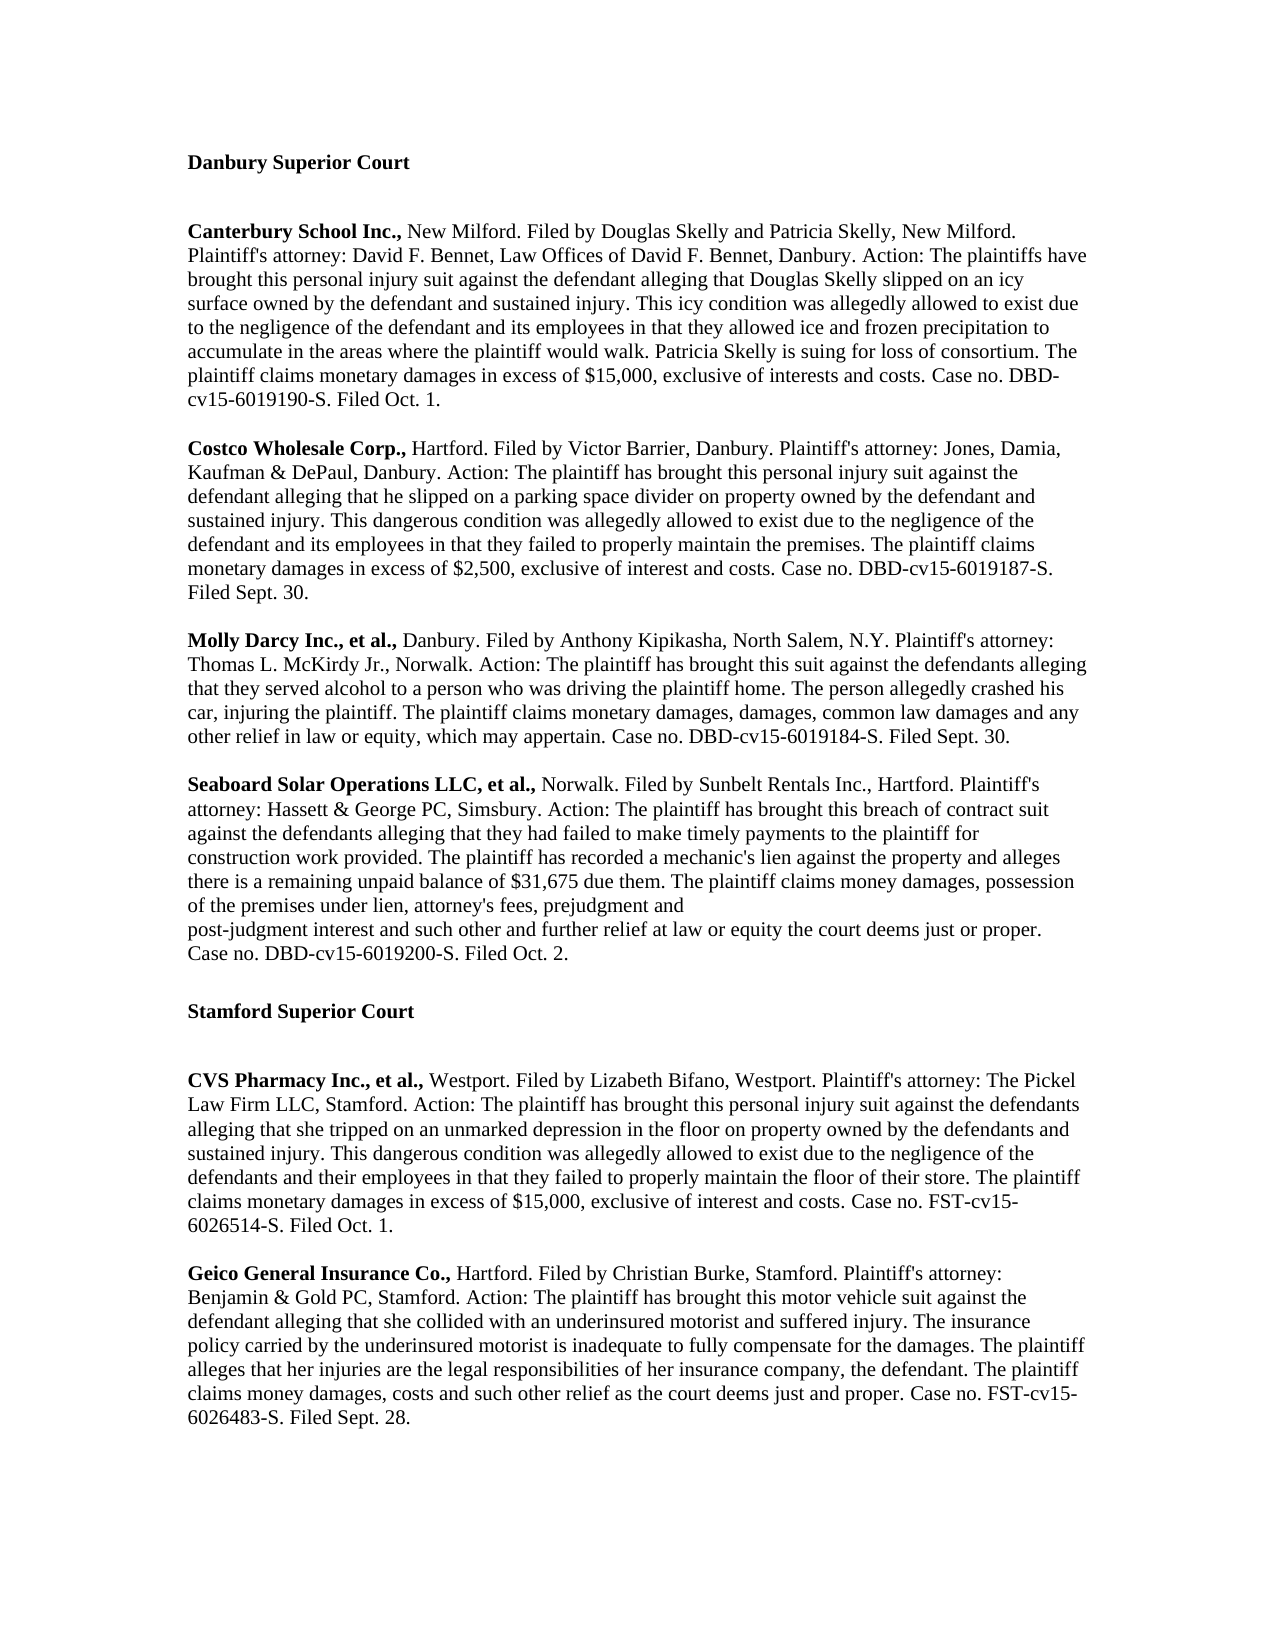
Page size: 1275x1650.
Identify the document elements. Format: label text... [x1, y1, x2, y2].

text Seaboard Solar Operations LLC, et al., Norwalk. Filed by Sunbelt Rentals Inc., Hartford. Plaintiff's attorney: Hassett & George PC, Simsbury. Action: The plaintiff has brought this breach of contract suit against the defendants alleging that they had failed to make timely payments to the plaintiff for construction work provided. The plaintiff has recorded a mechanic's lien against the property and alleges there is a remaining unpaid balance of $31,675 due them. The plaintiff claims money damages, possession of the premises under lien, attorney's fees, prejudgment and [187, 772, 1087, 917]
text Canterbury School Inc., New Milford. Filed by Douglas Skelly and Patricia Skelly, New Milford. Plaintiff's attorney: David F. Bennet, Law Offices of David F. Bennet, Danbury. Action: The plaintiffs have brought this personal injury suit against the defendant alleging that Douglas Skelly slipped on an icy surface owned by the defendant and sustained injury. This icy condition was allegedly allowed to exist due to the negligence of the defendant and its employees in that they allowed ice and frozen precipitation to accumulate in the areas where the plaintiff would walk. Patricia Skelly is suing for loss of consortium. The plaintiff claims monetary damages in excess of $15,000, exclusive of interests and costs. Case no. DBD-cv15-6019190-S. Filed Oct. 1. [187, 219, 1087, 411]
text post-judgment interest and such other and further relief at law or equity the court deems just or proper. Case no. DBD-cv15-6019200-S. Filed Oct. 2. [187, 917, 1087, 965]
text Stamford Superior Court [187, 999, 1087, 1023]
text CVS Pharmacy Inc., et al., Westport. Filed by Lizabeth Bifano, Westport. Plaintiff's attorney: The Pickel Law Firm LLC, Stamford. Action: The plaintiff has brought this personal injury suit against the defendants alleging that she tripped on an unmarked depression in the floor on property owned by the defendants and sustained injury. This dangerous condition was allegedly allowed to exist due to the negligence of the defendants and their employees in that they failed to properly maintain the floor of their store. The plaintiff claims monetary damages in excess of $15,000, exclusive of interest and costs. Case no. FST-cv15-6026514-S. Filed Oct. 1. [187, 1068, 1087, 1237]
text Danbury Superior Court [187, 150, 1087, 174]
text Molly Darcy Inc., et al., Danbury. Filed by Anthony Kipikasha, North Salem, N.Y. Plaintiff's attorney: Thomas L. McKirdy Jr., Norwalk. Action: The plaintiff has brought this suit against the defendants alleging that they served alcohol to a person who was driving the plaintiff home. The person allegedly crashed his car, injuring the plaintiff. The plaintiff claims monetary damages, damages, common law damages and any other relief in law or equity, which may appertain. Case no. DBD-cv15-6019184-S. Filed Sept. 30. [187, 628, 1087, 748]
text Costco Wholesale Corp., Hartford. Filed by Victor Barrier, Danbury. Plaintiff's attorney: Jones, Damia, Kaufman & DePaul, Danbury. Action: The plaintiff has brought this personal injury suit against the defendant alleging that he slipped on a parking space divider on property owned by the defendant and sustained injury. This dangerous condition was allegedly allowed to exist due to the negligence of the defendant and its employees in that they failed to properly maintain the premises. The plaintiff claims monetary damages in excess of $2,500, exclusive of interest and costs. Case no. DBD-cv15-6019187-S. Filed Sept. 30. [187, 436, 1087, 604]
text Geico General Insurance Co., Hartford. Filed by Christian Burke, Stamford. Plaintiff's attorney: Benjamin & Gold PC, Stamford. Action: The plaintiff has brought this motor vehicle suit against the defendant alleging that she collided with an underinsured motorist and suffered injury. The insurance policy carried by the underinsured motorist is inadequate to fully compensate for the damages. The plaintiff alleges that her injuries are the legal responsibilities of her insurance company, the defendant. The plaintiff claims money damages, costs and such other relief as the court deems just and proper. Case no. FST-cv15-6026483-S. Filed Sept. 28. [187, 1261, 1087, 1429]
